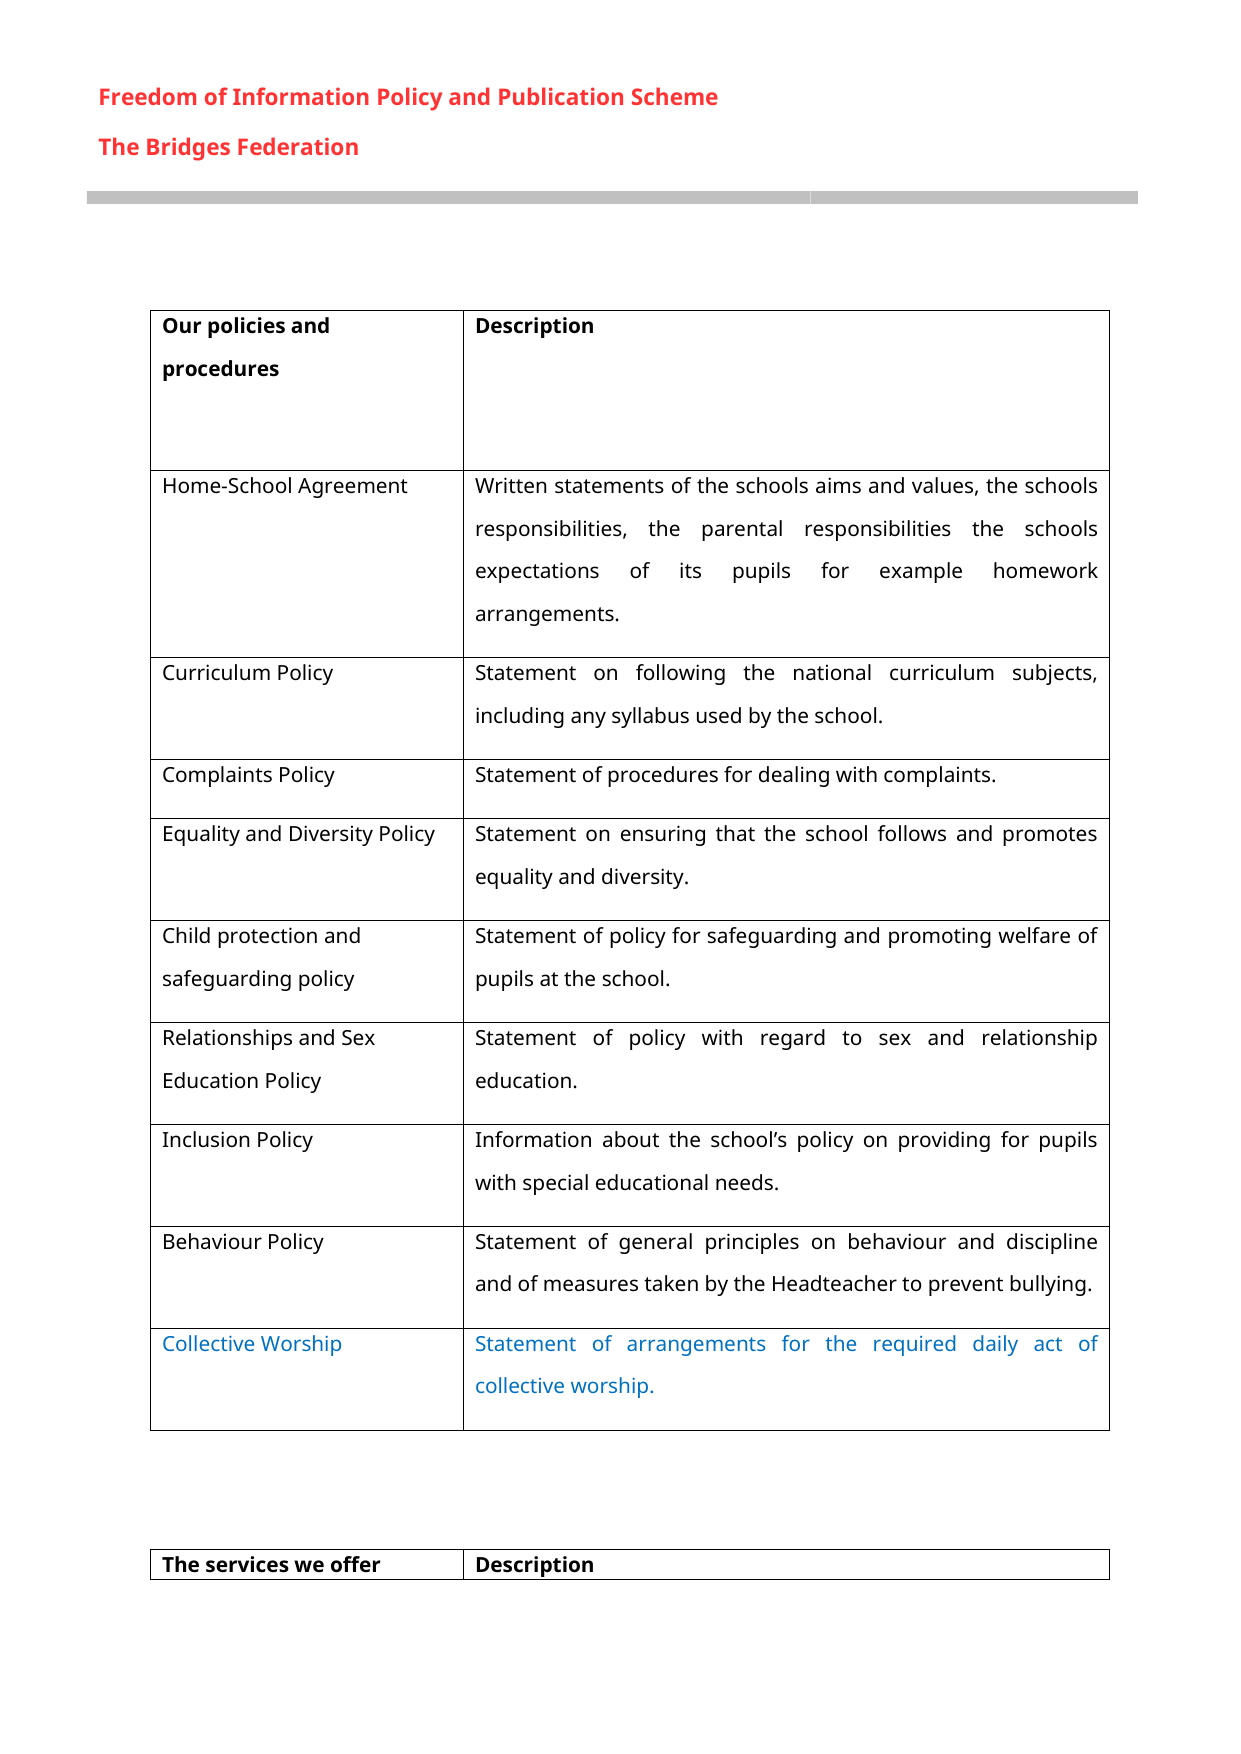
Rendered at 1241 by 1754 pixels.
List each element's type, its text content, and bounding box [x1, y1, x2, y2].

table_header Description [464, 311, 1109, 470]
table_cell Statement of general principles on behaviour and discipline and of measures taken by the Headteacher to prevent bullying. [464, 1227, 1109, 1328]
table_cell Statement of policy with regard to sex and relationship education. [464, 1023, 1109, 1124]
table_cell Statement on following the national curriculum subjects, including any syllabus used by the school. [464, 658, 1109, 759]
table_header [151, 1550, 463, 1579]
table_cell Inclusion Policy [151, 1125, 463, 1226]
table_cell Home-School Agreement [151, 471, 463, 657]
table_cell Complaints Policy [151, 760, 463, 818]
table_cell Statement of arrangements for the required daily act of collective worship. [464, 1329, 1109, 1429]
table_header Our policies and procedures [151, 311, 463, 470]
table_cell Written statements of the schools aims and values, the schools responsibilities, the parental responsibilities the schools expectations of its pupils for example homework arrangements. [464, 471, 1109, 657]
table_cell Statement of policy for safeguarding and promoting welfare of pupils at the school. [464, 921, 1109, 1022]
table_cell Statement of procedures for dealing with complaints. [464, 760, 1109, 818]
table_cell Child protection and safeguarding policy [151, 921, 463, 1022]
table_cell Statement on ensuring that the school follows and promotes equality and diversity. [464, 819, 1109, 920]
table_header Description [464, 1550, 1109, 1579]
table_cell Curriculum Policy [151, 658, 463, 759]
table_cell Information about the school’s policy on providing for pupils with special educational needs. [464, 1125, 1109, 1226]
table_cell Collective Worship [151, 1329, 463, 1429]
table_cell Equality and Diversity Policy [151, 819, 463, 920]
table_cell Relationships and Sex Education Policy [151, 1023, 463, 1124]
table_cell Behaviour Policy [151, 1227, 463, 1328]
